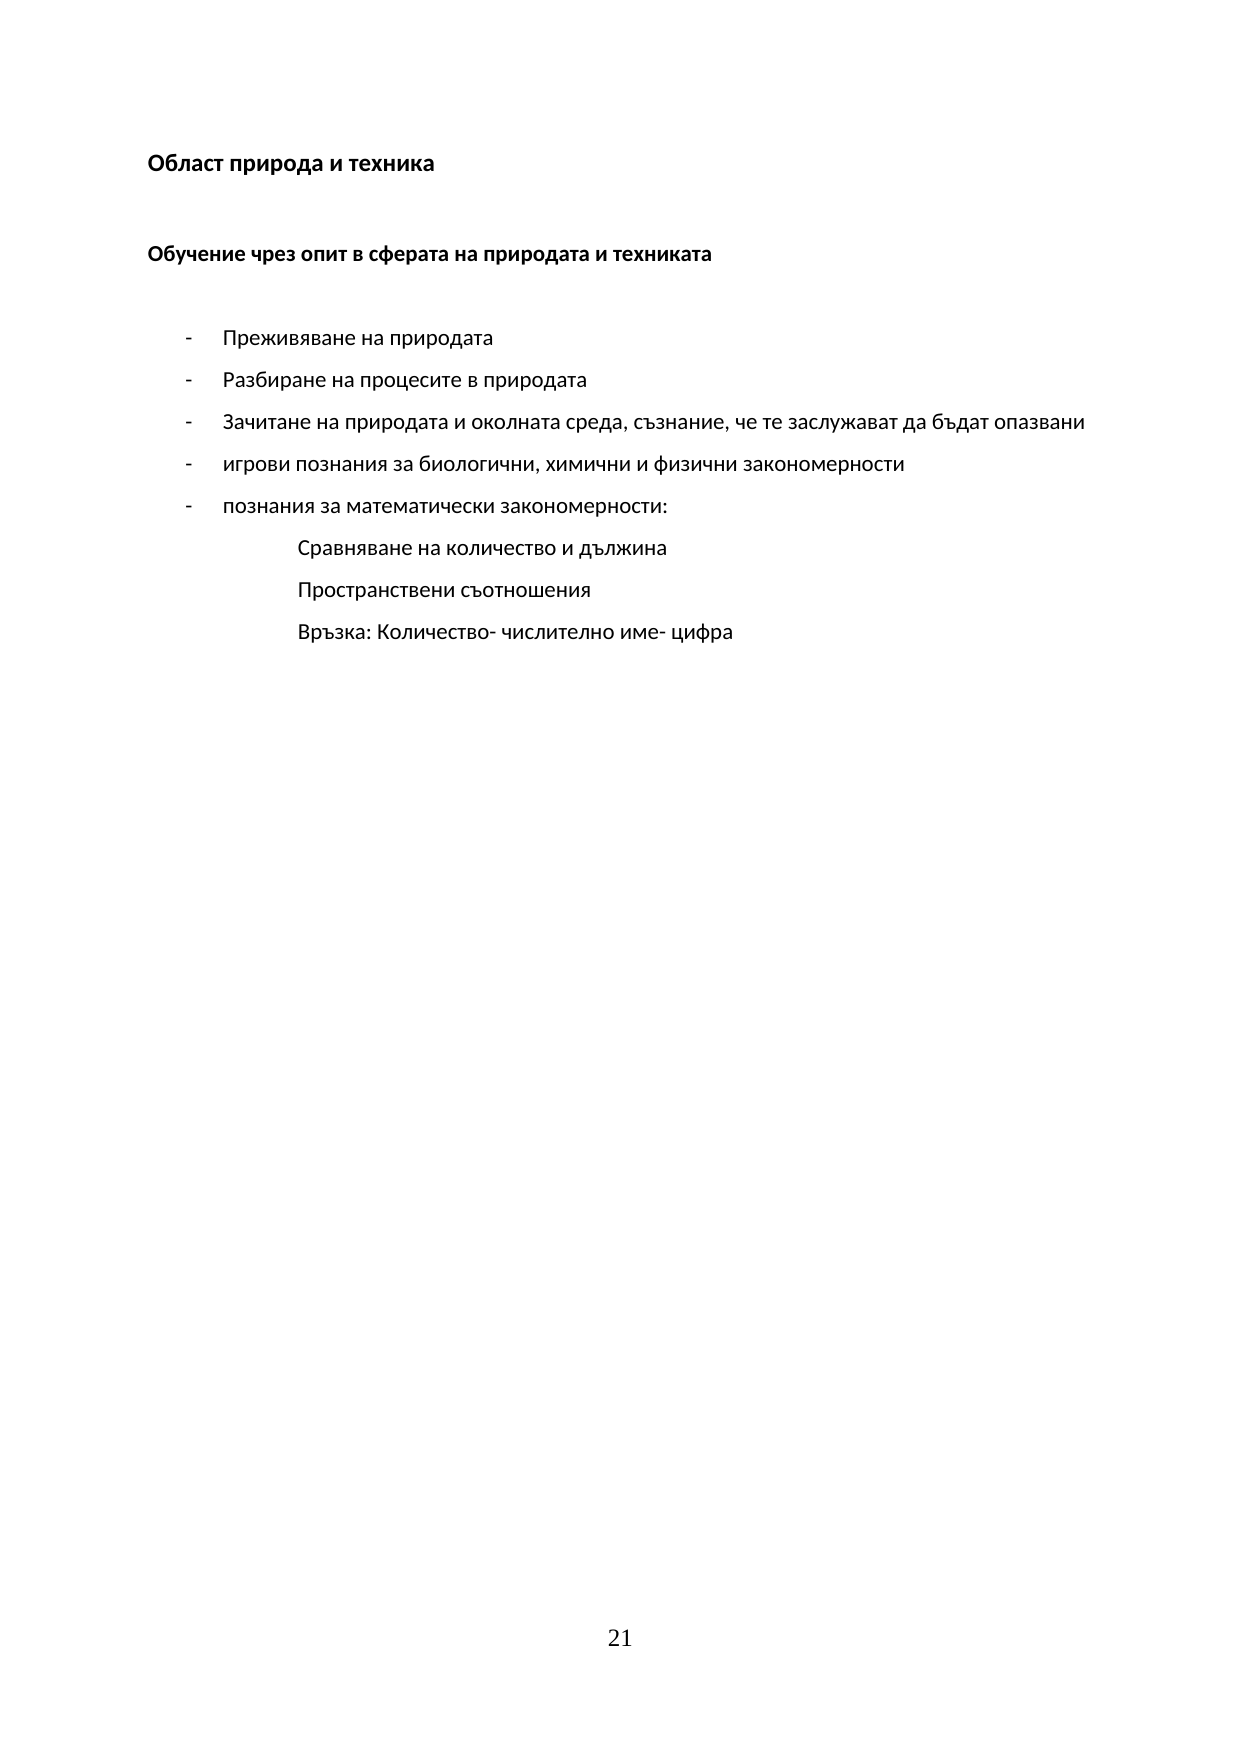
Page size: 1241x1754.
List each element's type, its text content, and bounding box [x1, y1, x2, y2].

text Пространствени съотношения [298, 575, 1093, 603]
list игрови познания за биологични, химични и физични закономерности [185, 449, 1093, 477]
text Област природа и техника [148, 148, 1093, 178]
text Сравняване на количество и дължина [298, 533, 1093, 561]
list Разбиране на процесите в природата [185, 365, 1093, 393]
list Преживяване на природата [185, 323, 1093, 351]
list познания за математически закономерности: [185, 491, 1093, 519]
list Зачитане на природата и околната среда, съзнание, че те заслужават да бъдат опазвани [185, 407, 1093, 435]
text Връзка: Количество- числително име- цифра [298, 617, 1093, 645]
text Обучение чрез опит в сферата на природата и техниката [148, 239, 1093, 267]
